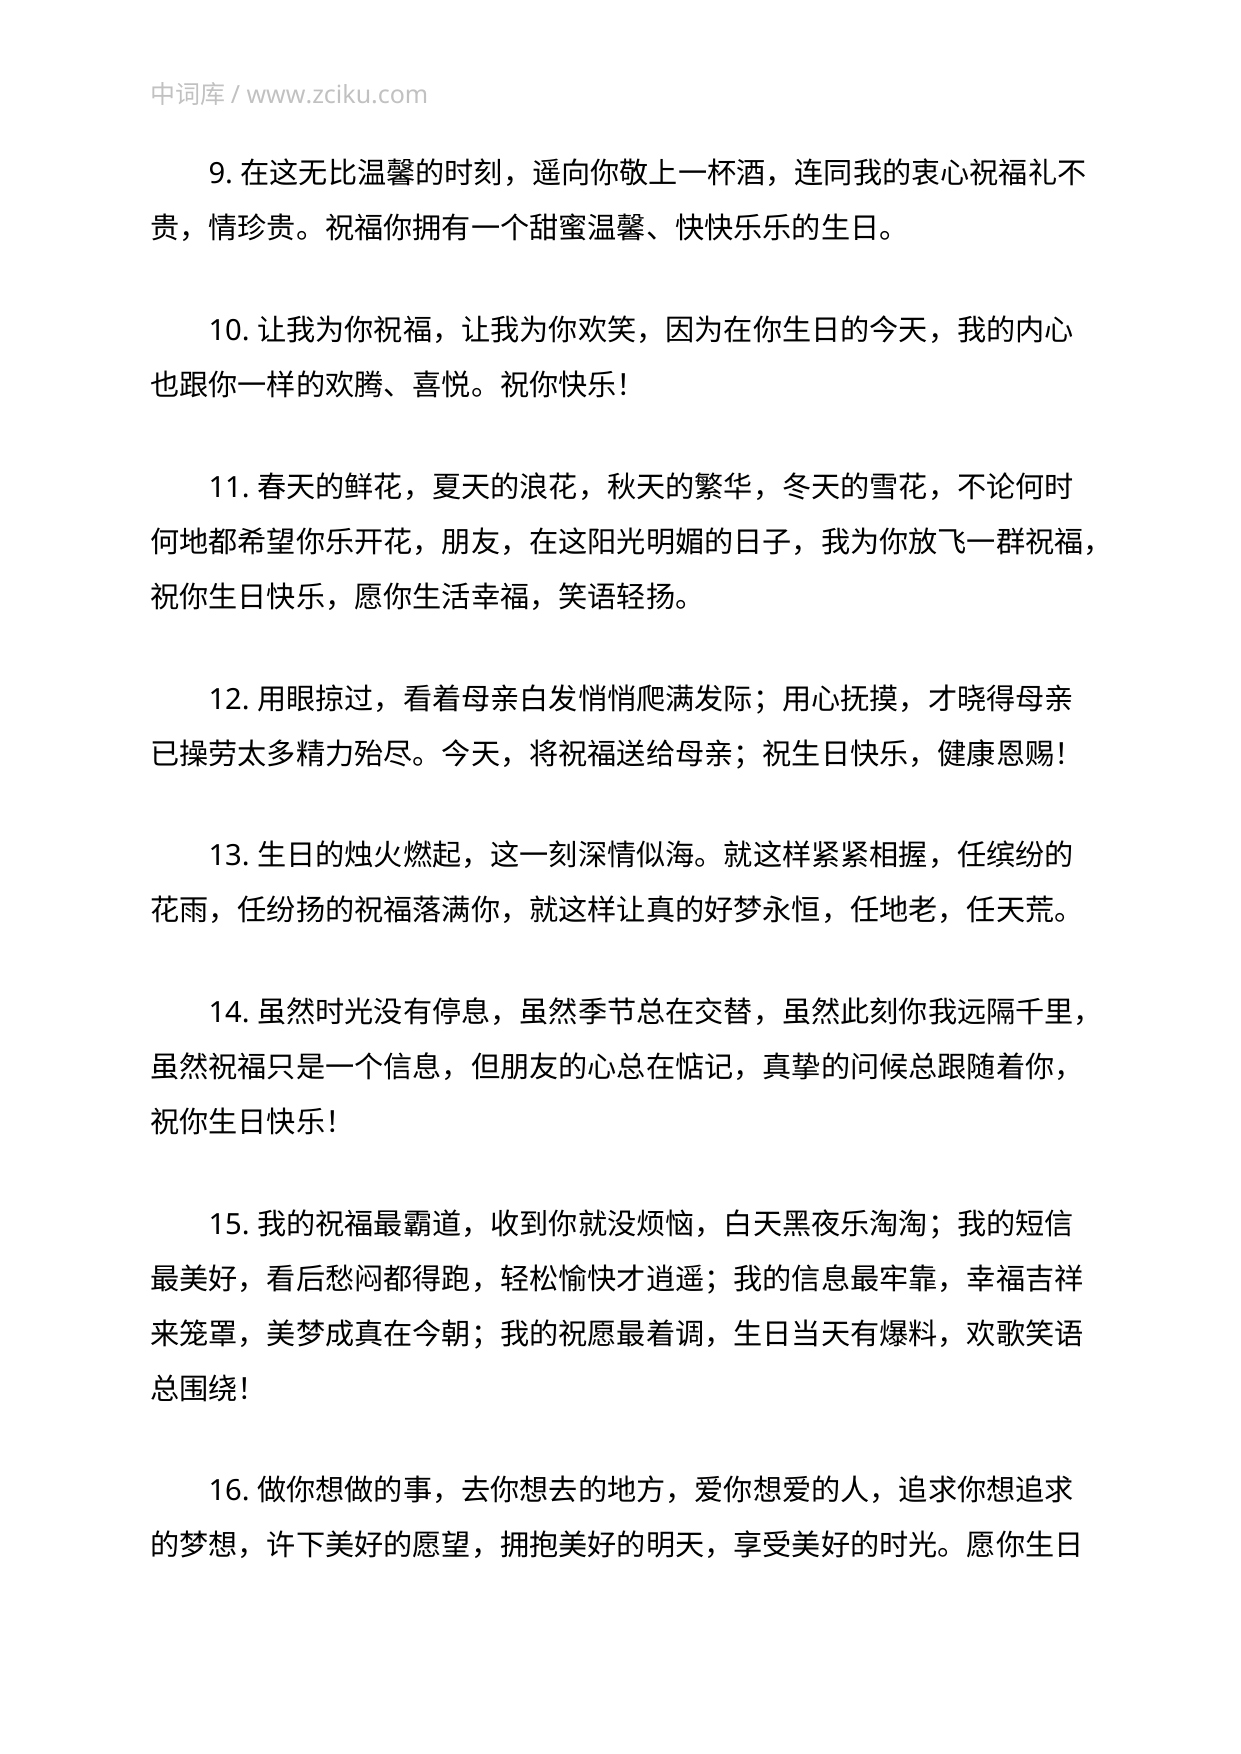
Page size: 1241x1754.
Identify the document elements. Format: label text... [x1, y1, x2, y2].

text 9. 在这无比温馨的时刻，遥向你敬上一杯酒，连同我的衷心祝福礼不贵，情珍贵。祝福你拥有一个甜蜜温馨、快快乐乐的生日。 [150, 150, 1090, 247]
text 12. 用眼掠过，看着母亲白发悄悄爬满发际；用心抚摸，才晓得母亲已操劳太多精力殆尽。今天，将祝福送给母亲；祝生日快乐，健康恩赐！ [150, 675, 1090, 772]
text 14. 虽然时光没有停息，虽然季节总在交替，虽然此刻你我远隔千里，虽然祝福只是一个信息，但朋友的心总在惦记，真挚的问候总跟随着你，祝你生日快乐！ [150, 989, 1090, 1141]
text 15. 我的祝福最霸道，收到你就没烦恼，白天黑夜乐淘淘；我的短信最美好，看后愁闷都得跑，轻松愉快才逍遥；我的信息最牢靠，幸福吉祥来笼罩，美梦成真在今朝；我的祝愿最着调，生日当天有爆料，欢歌笑语总围绕！ [150, 1200, 1090, 1407]
text 13. 生日的烛火燃起，这一刻深情似海。就这样紧紧相握，任缤纷的花雨，任纷扬的祝福落满你，就这样让真的好梦永恒，任地老，任天荒。 [150, 832, 1090, 929]
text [150, 1467, 1090, 1564]
text 11. 春天的鲜花，夏天的浪花，秋天的繁华，冬天的雪花，不论何时何地都希望你乐开花，朋友，在这阳光明媚的日子，我为你放飞一群祝福，祝你生日快乐，愿你生活幸福，笑语轻扬。 [150, 463, 1090, 616]
text 10. 让我为你祝福，让我为你欢笑，因为在你生日的今天，我的内心也跟你一样的欢腾、喜悦。祝你快乐！ [150, 307, 1090, 404]
